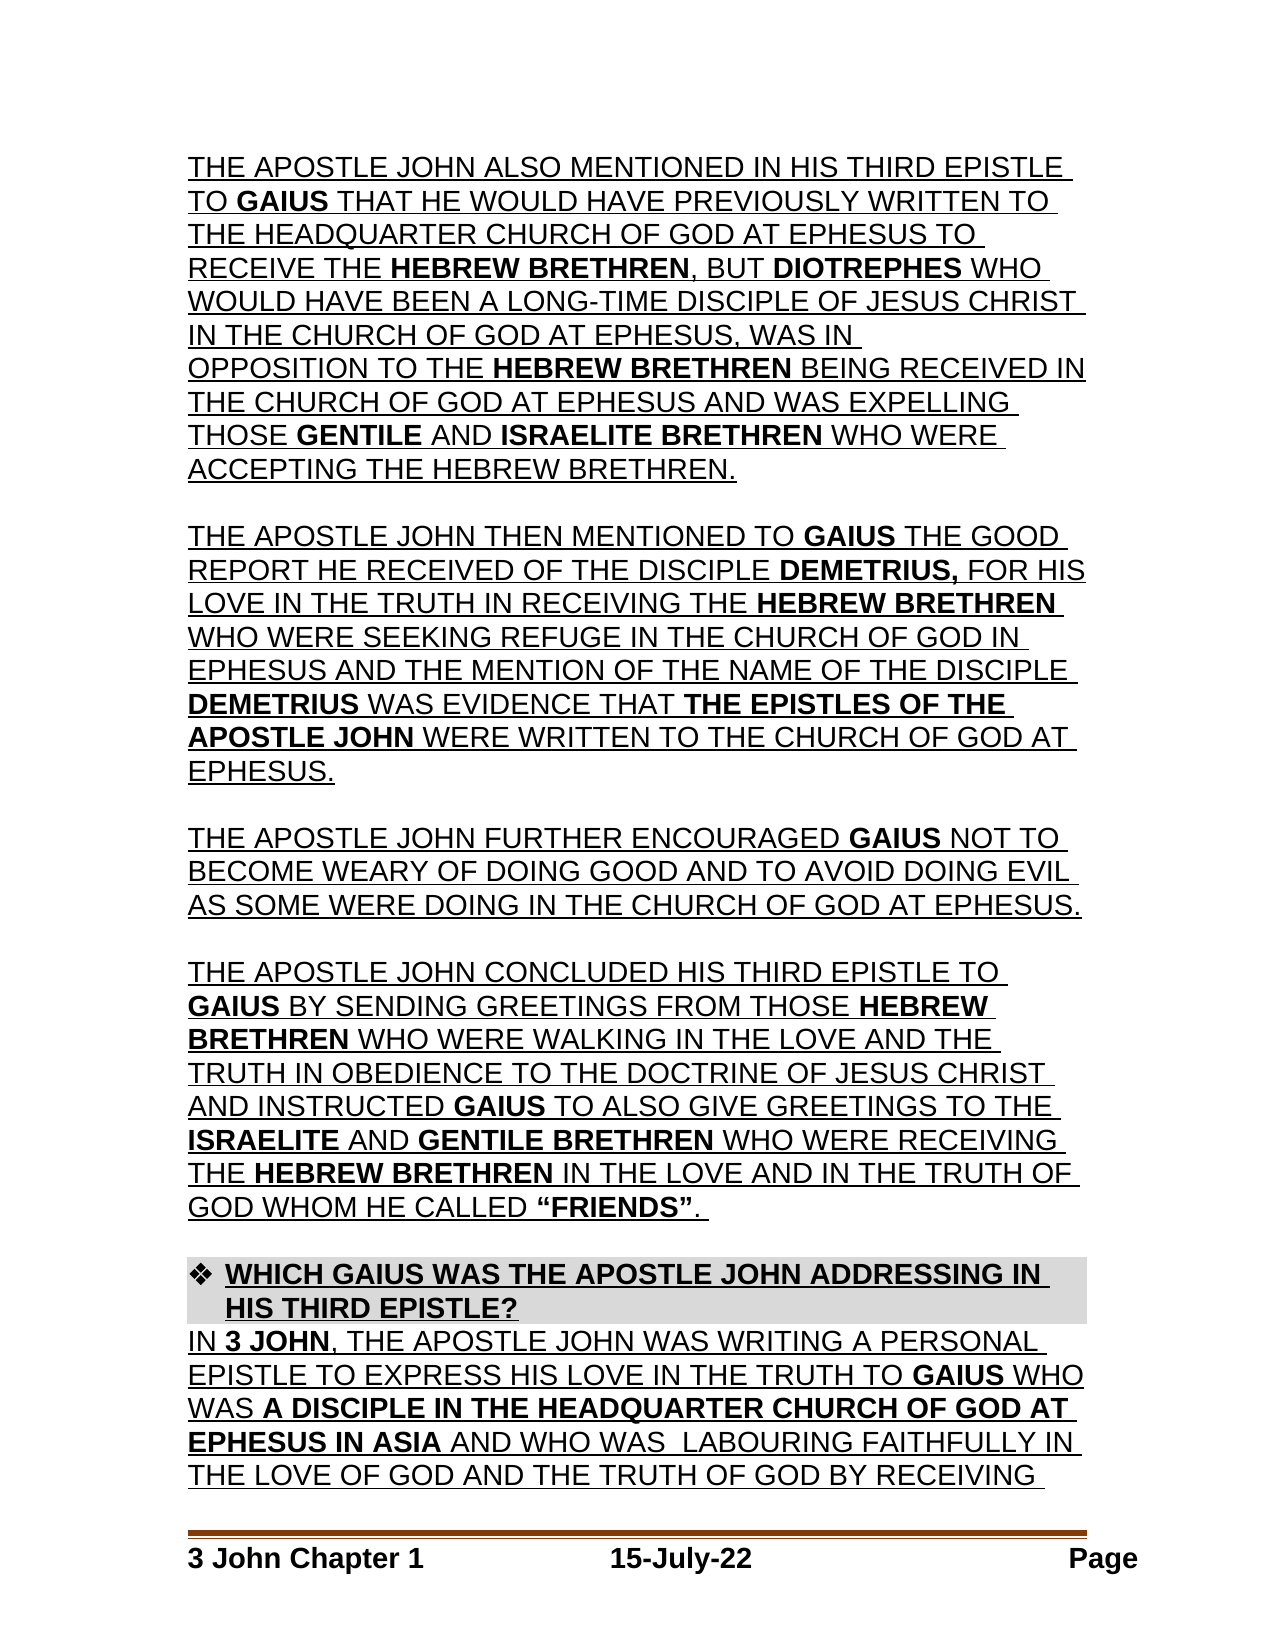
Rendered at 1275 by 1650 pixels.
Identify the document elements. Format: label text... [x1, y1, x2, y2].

text THE APOSTLE JOHN CONCLUDED HIS THIRD EPISTLE TO GAIUS BY SENDING GREETINGS FROM THOSE HEBREW BRETHREN WHO WERE WALKING IN THE LOVE AND THE TRUTH IN OBEDIENCE TO THE DOCTRINE OF JESUS CHRIST AND INSTRUCTED GAIUS TO ALSO GIVE GREETINGS TO THE ISRAELITE AND GENTILE BRETHREN WHO WERE RECEIVING THE HEBREW BRETHREN IN THE LOVE AND IN THE TRUTH OF GOD WHOM HE CALLED “FRIENDS”. [187, 955, 1087, 1223]
list WHICH GAIUS WAS THE APOSTLE JOHN ADDRESSING IN HIS THIRD EPISTLE? [187, 1257, 1087, 1324]
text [187, 1324, 1087, 1492]
text THE APOSTLE JOHN ALSO MENTIONED IN HIS THIRD EPISTLE TO GAIUS THAT HE WOULD HAVE PREVIOUSLY WRITTEN TO THE HEADQUARTER CHURCH OF GOD AT EPHESUS TO RECEIVE THE HEBREW BRETHREN, BUT DIOTREPHES WHO WOULD HAVE BEEN A LONG-TIME DISCIPLE OF JESUS CHRIST IN THE CHURCH OF GOD AT EPHESUS, WAS IN OPPOSITION TO THE HEBREW BRETHREN BEING RECEIVED IN THE CHURCH OF GOD AT EPHESUS AND WAS EXPELLING THOSE GENTILE AND ISRAELITE BRETHREN WHO WERE ACCEPTING THE HEBREW BRETHREN. [187, 150, 1087, 485]
text THE APOSTLE JOHN THEN MENTIONED TO GAIUS THE GOOD REPORT HE RECEIVED OF THE DISCIPLE DEMETRIUS, FOR HIS LOVE IN THE TRUTH IN RECEIVING THE HEBREW BRETHREN WHO WERE SEEKING REFUGE IN THE CHURCH OF GOD IN EPHESUS AND THE MENTION OF THE NAME OF THE DISCIPLE DEMETRIUS WAS EVIDENCE THAT THE EPISTLES OF THE APOSTLE JOHN WERE WRITTEN TO THE CHURCH OF GOD AT EPHESUS. [187, 519, 1087, 787]
text THE APOSTLE JOHN FURTHER ENCOURAGED GAIUS NOT TO BECOME WEARY OF DOING GOOD AND TO AVOID DOING EVIL AS SOME WERE DOING IN THE CHURCH OF GOD AT EPHESUS. [187, 821, 1087, 921]
